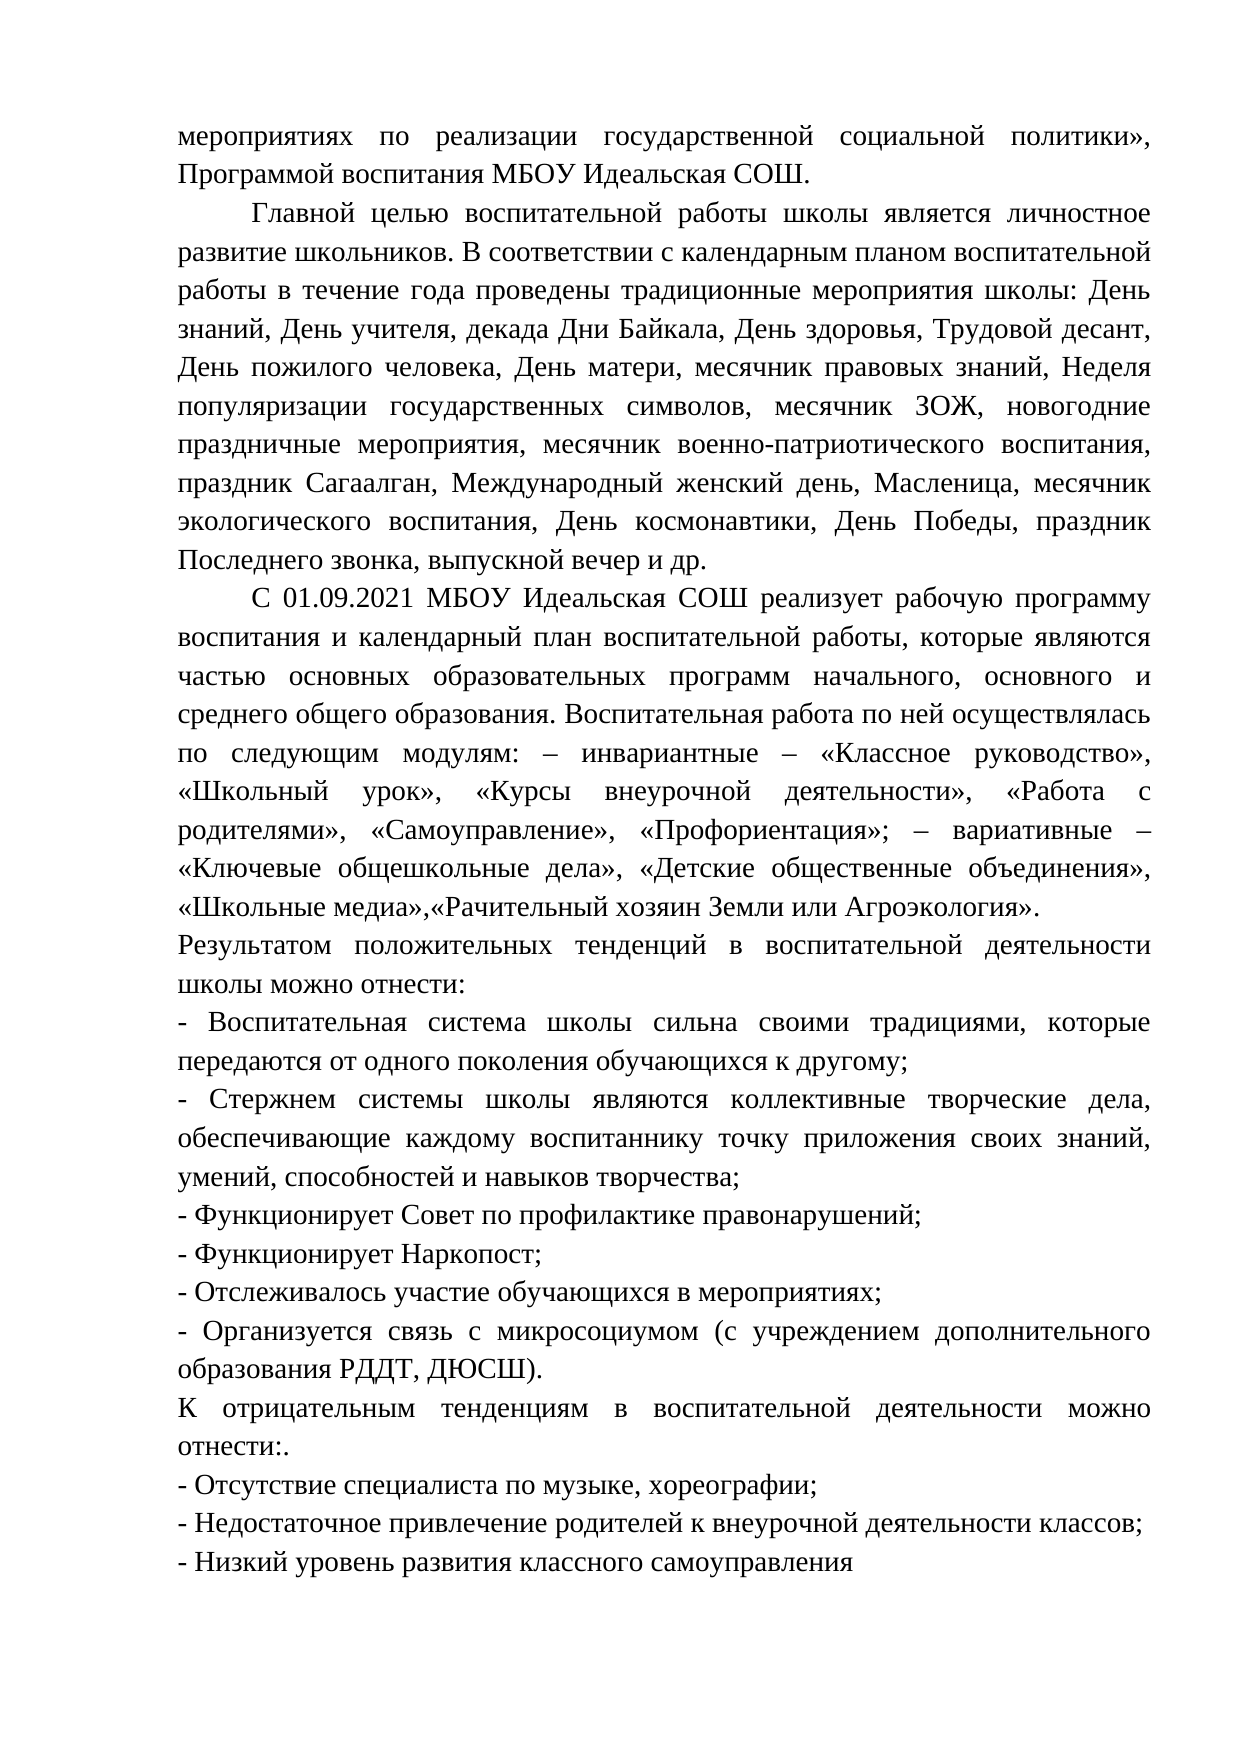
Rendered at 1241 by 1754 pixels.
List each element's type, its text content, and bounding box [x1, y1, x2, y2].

text - Отсутствие специалиста по музыке, хореографии; [177, 1467, 1152, 1501]
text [177, 118, 1152, 190]
text - Воспитательная система школы сильна своими традициями, которые передаются от одного поколения обучающихся к другому; [177, 1004, 1152, 1077]
text - Функционирует Наркопост; [177, 1236, 1152, 1269]
text - Недостаточное привлечение родителей к внеурочной деятельности классов; [177, 1506, 1152, 1539]
text - Низкий уровень развития классного самоуправления [177, 1544, 1152, 1578]
text - Стержнем системы школы являются коллективные творческие дела, обеспечивающие каждому воспитаннику точку приложения своих знаний, умений, способностей и навыков творчества; [177, 1082, 1152, 1192]
text С 01.09.2021 МБОУ Идеальская СОШ реализует рабочую программу воспитания и календарный план воспитательной работы, которые являются частью основных образовательных программ начального, основного и среднего общего образования. Воспитательная работа по ней осуществлялась по следующим модулям: – инвариантные – «Классное руководство», «Школьный урок», «Курсы внеурочной деятельности», «Работа с родителями», «Самоуправление», «Профориентация»; – вариативные – «Ключевые общешкольные дела», «Детские общественные объединения», «Школьные медиа»,«Рачительный хозяин Земли или Агроэкология». [177, 581, 1152, 922]
text - Функционирует Совет по профилактике правонарушений; [177, 1197, 1152, 1231]
text - Организуется связь с микросоциумом (с учреждением дополнительного образования РДДТ, ДЮСШ). [177, 1313, 1152, 1385]
text Результатом положительных тенденций в воспитательной деятельности школы можно отнести: [177, 927, 1152, 999]
text К отрицательным тенденциям в воспитательной деятельности можно отнести:. [177, 1390, 1152, 1462]
text Главной целью воспитательной работы школы является личностное развитие школьников. В соответствии с календарным планом воспитательной работы в течение года проведены традиционные мероприятия школы: День знаний, День учителя, декада Дни Байкала, День здоровья, Трудовой десант, День пожилого человека, День матери, месячник правовых знаний, Неделя популяризации государственных символов, месячник ЗОЖ, новогодние праздничные мероприятия, месячник военно-патриотического воспитания, праздник Сагаалган, Международный женский день, Масленица, месячник экологического воспитания, День космонавтики, День Победы, праздник Последнего звонка, выпускной вечер и др. [177, 195, 1152, 576]
text - Отслеживалось участие обучающихся в мероприятиях; [177, 1274, 1152, 1308]
